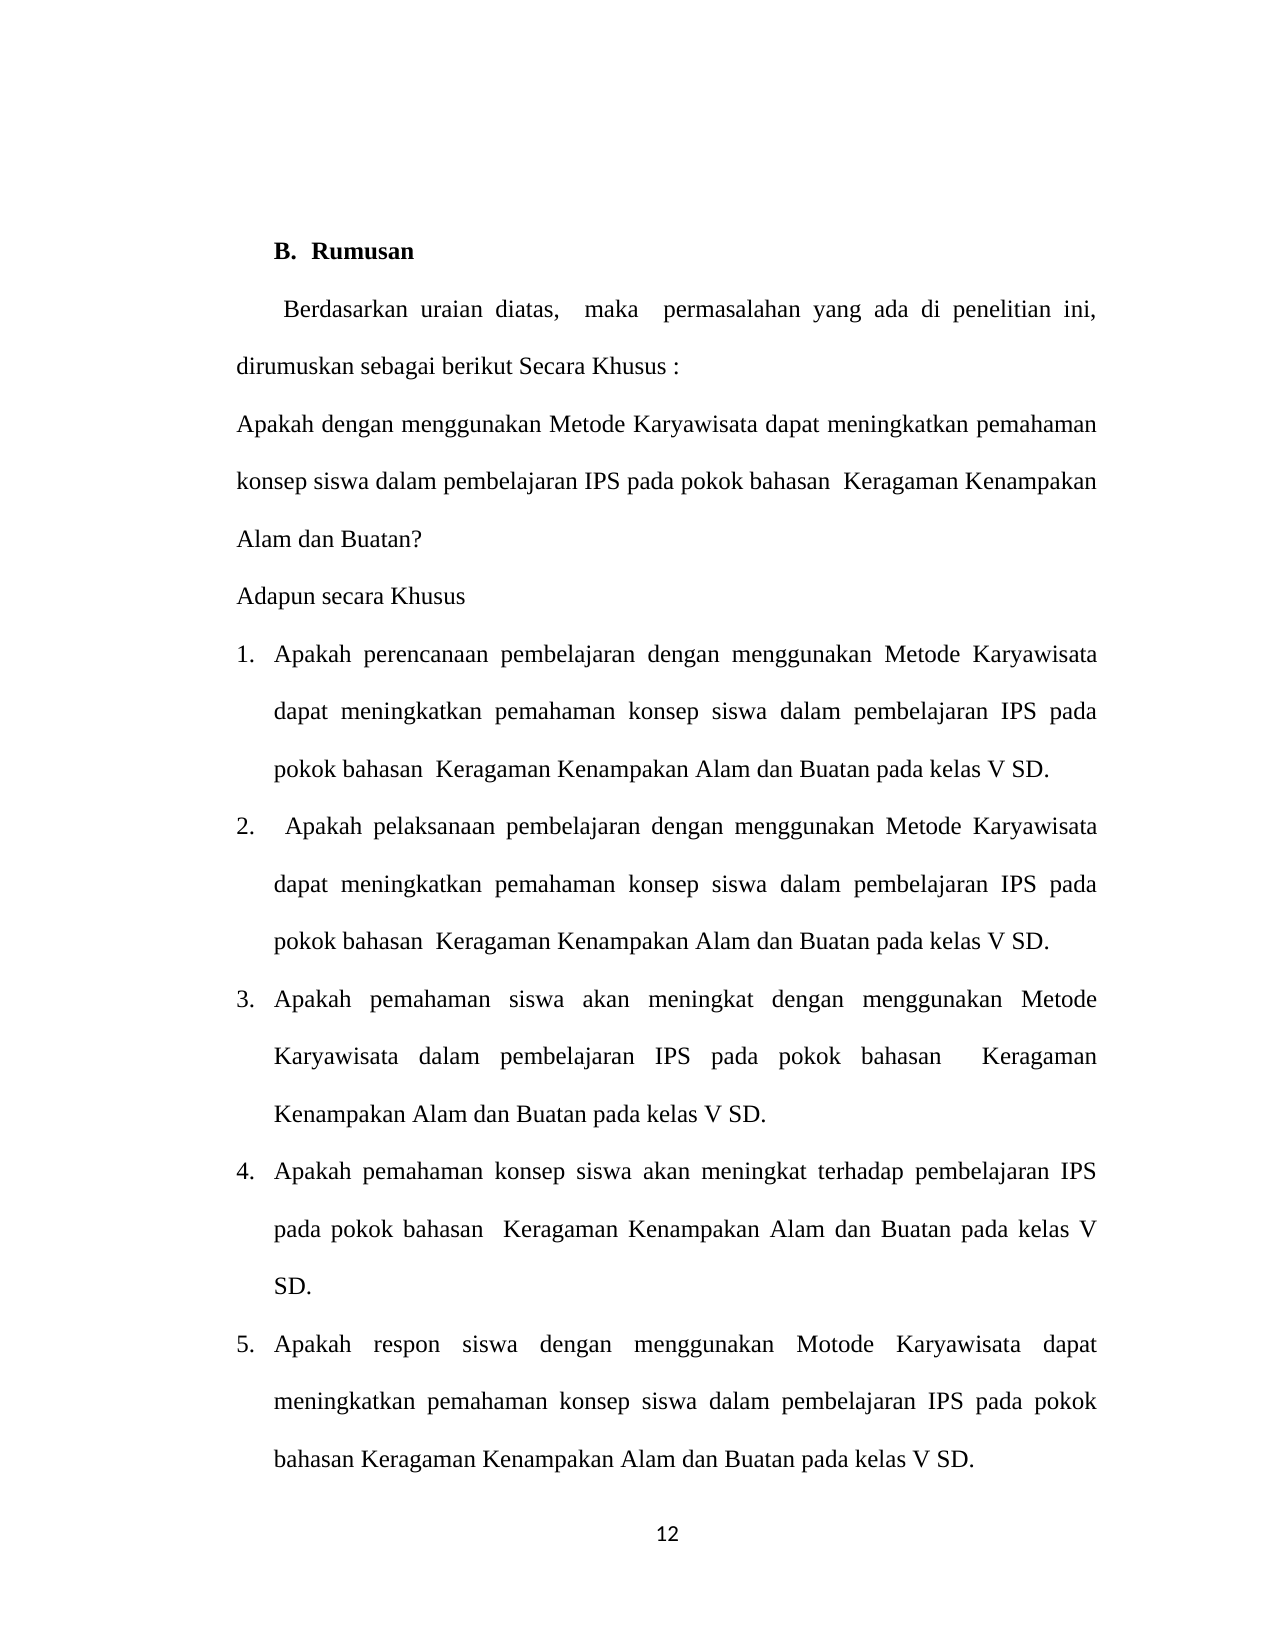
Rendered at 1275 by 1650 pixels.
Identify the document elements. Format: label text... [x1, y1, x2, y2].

list Adapun secara Khusus [236, 581, 1098, 610]
list Apakah dengan menggunakan Metode Karyawisata dapat meningkatkan pemahaman konsep siswa dalam pembelajaran IPS pada pokok bahasan Keragaman Kenampakan Alam dan Buatan? [236, 409, 1098, 552]
list Apakah pemahaman konsep siswa akan meningkat terhadap pembelajaran IPS pada pokok bahasan Keragaman Kenampakan Alam dan Buatan pada kelas V SD. [236, 1156, 1098, 1300]
list Berdasarkan uraian diatas, maka permasalahan yang ada di penelitian ini, dirumuskan sebagai berikut Secara Khusus : [236, 294, 1098, 380]
list Apakah pemahaman siswa akan meningkat dengan menggunakan Metode Karyawisata dalam pembelajaran IPS pada pokok bahasan Keragaman Kenampakan Alam dan Buatan pada kelas V SD. [236, 984, 1098, 1127]
list Rumusan [274, 236, 1098, 265]
list Apakah pelaksanaan pembelajaran dengan menggunakan Metode Karyawisata dapat meningkatkan pemahaman konsep siswa dalam pembelajaran IPS pada pokok bahasan Keragaman Kenampakan Alam dan Buatan pada kelas V SD. [236, 811, 1098, 955]
list Apakah respon siswa dengan menggunakan Motode Karyawisata dapat meningkatkan pemahaman konsep siswa dalam pembelajaran IPS pada pokok bahasan Keragaman Kenampakan Alam dan Buatan pada kelas V SD. [236, 1329, 1098, 1472]
list Apakah perencanaan pembelajaran dengan menggunakan Metode Karyawisata dapat meningkatkan pemahaman konsep siswa dalam pembelajaran IPS pada pokok bahasan Keragaman Kenampakan Alam dan Buatan pada kelas V SD. [236, 639, 1098, 782]
